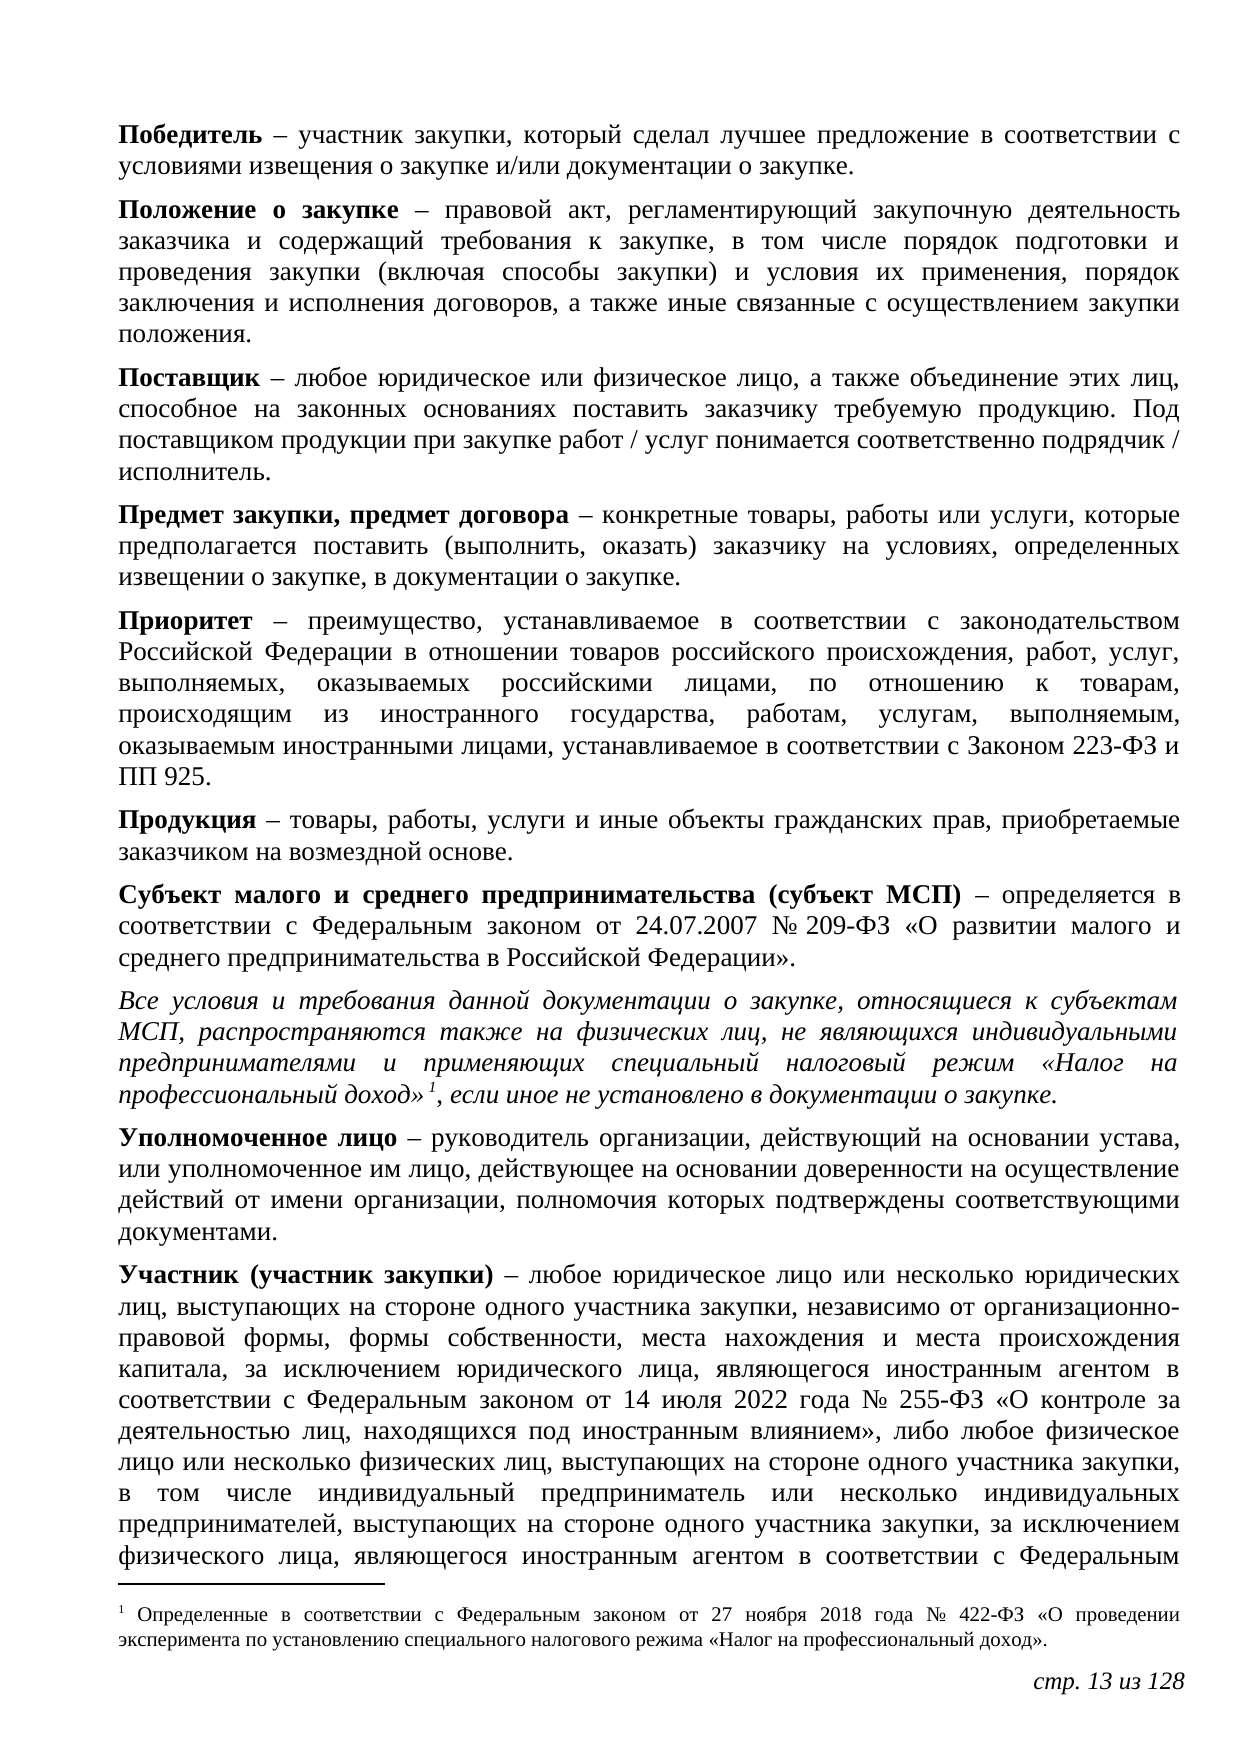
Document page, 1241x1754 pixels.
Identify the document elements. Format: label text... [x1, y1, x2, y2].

text Приоритет – преимущество, устанавливаемое в соответствии с законодательством Российской Федерации в отношении товаров российского происхождения, работ, услуг, выполняемых, оказываемых российскими лицами, по отношению к товарам, происходящим из иностранного государства, работам, услугам, выполняемым, оказываемым иностранными лицами, устанавливаемое в соответствии с Законом 223-ФЗ и ПП 925. [118, 604, 1181, 791]
text Поставщик – любое юридическое или физическое лицо, а также объединение этих лиц, способное на законных основаниях поставить заказчику требуемую продукцию. Под поставщиком продукции при закупке работ / услуг понимается соответственно подрядчик / исполнитель. [118, 361, 1181, 486]
text Субъект малого и среднего предпринимательства (субъект МСП) – определяется в соответствии с Федеральным законом от 24.07.2007 № 209-ФЗ «О развитии малого и среднего предпринимательства в Российской Федерации». [118, 878, 1181, 972]
text Уполномоченное лицо – руководитель организации, действующий на основании устава, или уполномоченное им лицо, действующее на основании доверенности на осуществление действий от имени организации, полномочия которых подтверждены соответствующими документами. [118, 1121, 1181, 1246]
text Продукция – товары, работы, услуги и иные объекты гражданских прав, приобретаемые заказчиком на возмездной основе. [118, 803, 1181, 866]
text Предмет закупки, предмет договора – конкретные товары, работы или услуги, которые предполагается поставить (выполнить, оказать) заказчику на условиях, определенных извещении о закупке, в документации о закупке. [118, 498, 1181, 592]
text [118, 1258, 1181, 1570]
text Победитель – участник закупки, который сделал лучшее предложение в соответствии с условиями извещения о закупке и/или документации о закупке. [118, 118, 1181, 180]
text Все условия и требования данной документации о закупке, относящиеся к субъектам МСП, распространяются также на физических лиц, не являющихся индивидуальными предпринимателями и применяющих специальный налоговый режим «Налог на профессиональный доход» , если иное не установлено в документации о закупке. [118, 984, 1181, 1109]
text Положение о закупке – правовой акт, регламентирующий закупочную деятельность заказчика и содержащий требования к закупке, в том числе порядок подготовки и проведения закупки (включая способы закупки) и условия их применения, порядок заключения и исполнения договоров, а также иные связанные с осуществлением закупки положения. [118, 193, 1181, 349]
